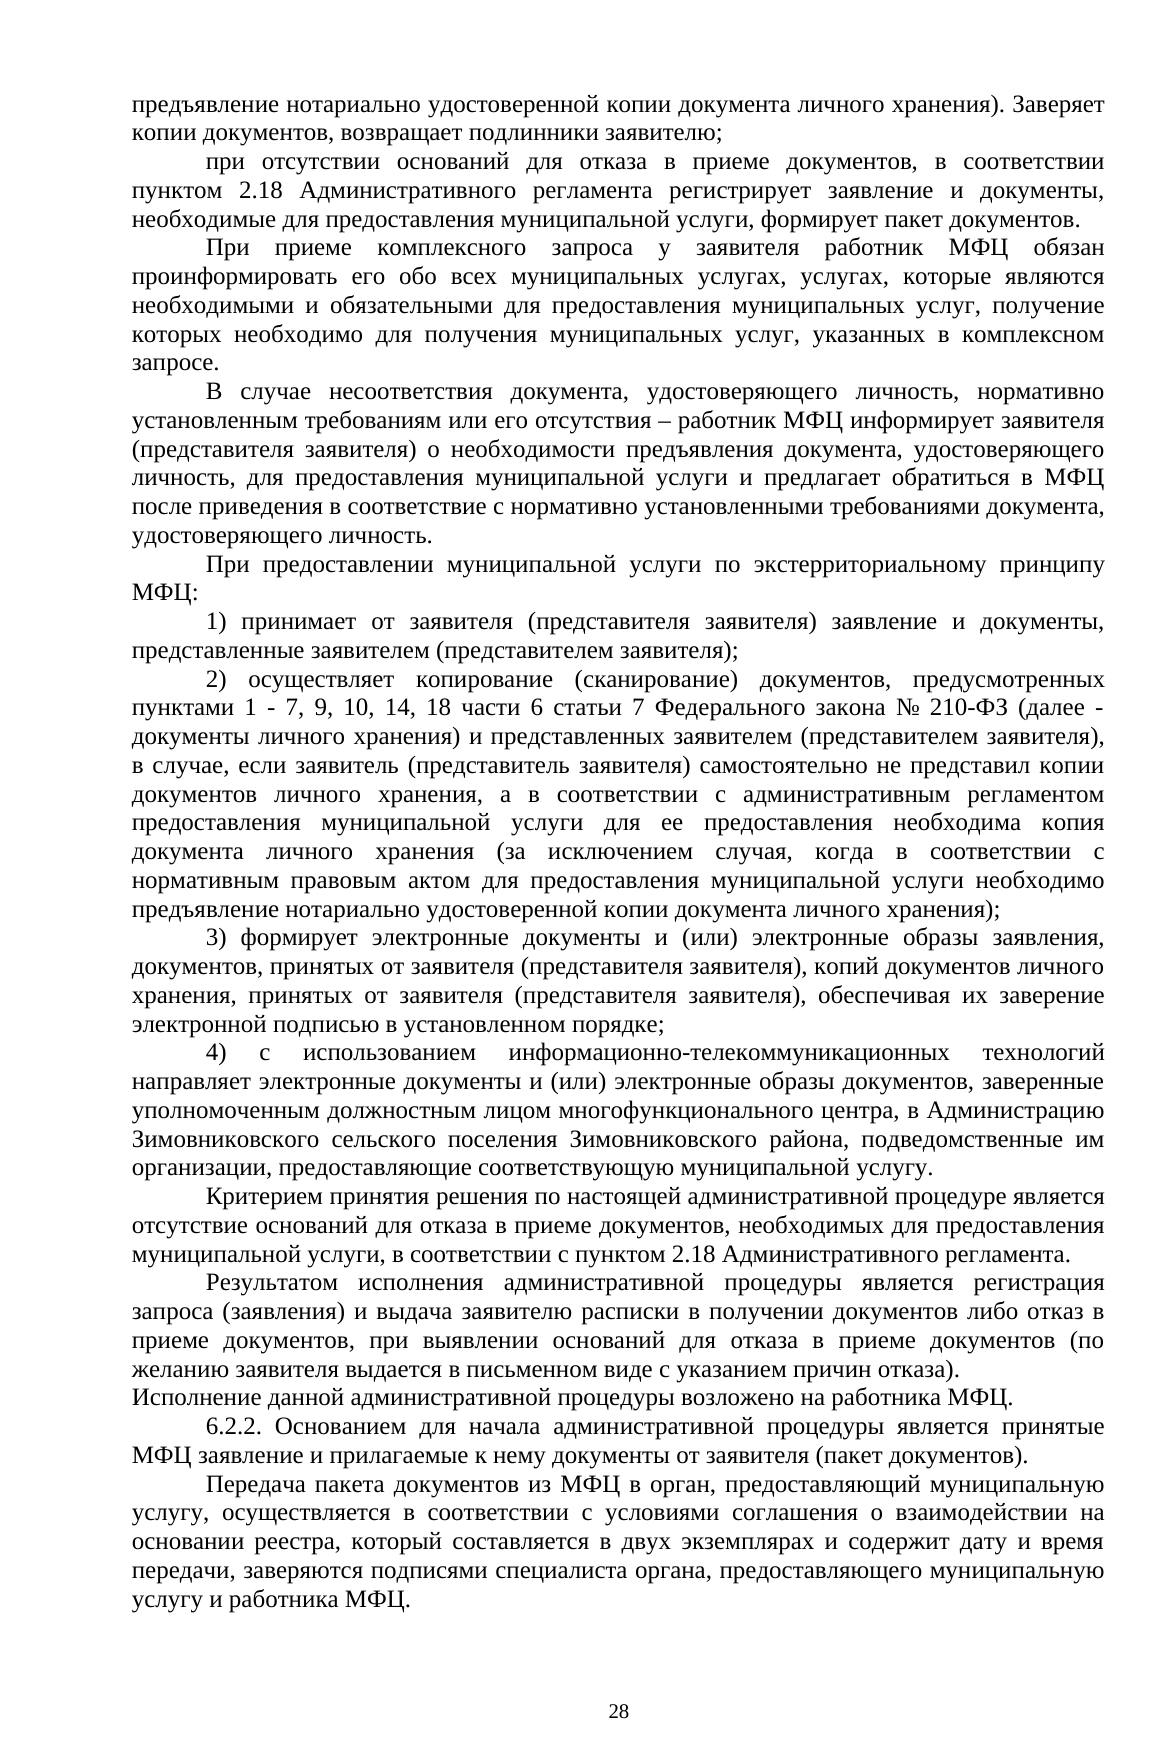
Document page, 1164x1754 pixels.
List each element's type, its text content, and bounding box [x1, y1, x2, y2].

text При предоставлении муниципальной услуги по экстерриториальному принципу МФЦ: [132, 549, 1106, 606]
text 6.2.2. Основанием для начала административной процедуры является принятые МФЦ заявление и прилагаемые к нему документы от заявителя (пакет документов). [132, 1411, 1106, 1469]
text Передача пакета документов из МФЦ в орган, предоставляющий муниципальную услугу, осуществляется в соответствии с условиями соглашения о взаимодействии на основании реестра, который составляется в двух экземплярах и содержит дату и время передачи, заверяются подписями специалиста органа, предоставляющего муниципальную услугу и работника МФЦ. [132, 1469, 1106, 1612]
text Критерием принятия решения по настоящей административной процедуре является отсутствие оснований для отказа в приеме документов, необходимых для предоставления муниципальной услуги, в соответствии с пунктом 2.18 Административного регламента. [132, 1181, 1106, 1267]
text 2) осуществляет копирование (сканирование) документов, предусмотренных пунктами 1 - 7, 9, 10, 14, 18 части 6 статьи 7 Федерального закона № 210-ФЗ (далее - документы личного хранения) и представленных заявителем (представителем заявителя), в случае, если заявитель (представитель заявителя) самостоятельно не представил копии документов личного хранения, а в соответствии с административным регламентом предоставления муниципальной услуги для ее предоставления необходима копия документа личного хранения (за исключением случая, когда в соответствии с нормативным правовым актом для предоставления муниципальной услуги необходимо предъявление нотариально удостоверенной копии документа личного хранения); [132, 664, 1106, 922]
text 3) формирует электронные документы и (или) электронные образы заявления, документов, принятых от заявителя (представителя заявителя), копий документов личного хранения, принятых от заявителя (представителя заявителя), обеспечивая их заверение электронной подписью в установленном порядке; [132, 922, 1106, 1037]
text 1) принимает от заявителя (представителя заявителя) заявление и документы, представленные заявителем (представителем заявителя); [132, 606, 1106, 664]
text при отсутствии оснований для отказа в приеме документов, в соответствии пунктом 2.18 Административного регламента регистрирует заявление и документы, необходимые для предоставления муниципальной услуги, формирует пакет документов. [132, 146, 1106, 232]
text 4) с использованием информационно-телекоммуникационных технологий направляет электронные документы и (или) электронные образы документов, заверенные уполномоченным должностным лицом многофункционального центра, в Администрацию Зимовниковского сельского поселения Зимовниковского района, подведомственные им организации, предоставляющие соответствующую муниципальной услугу. [132, 1037, 1106, 1181]
text Результатом исполнения административной процедуры является регистрация запроса (заявления) и выдача заявителю расписки в получении документов либо отказ в приеме документов, при выявлении оснований для отказа в приеме документов (по желанию заявителя выдается в письменном виде с указанием причин отказа). [132, 1267, 1106, 1382]
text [132, 89, 1106, 146]
text При приеме комплексного запроса у заявителя работник МФЦ обязан проинформировать его обо всех муниципальных услугах, услугах, которые являются необходимыми и обязательными для предоставления муниципальных услуг, получение которых необходимо для получения муниципальных услуг, указанных в комплексном запросе. [132, 232, 1106, 376]
text Исполнение данной административной процедуры возложено на работника МФЦ. [132, 1382, 1106, 1411]
text В случае несоответствия документа, удостоверяющего личность, нормативно установленным требованиям или его отсутствия – работник МФЦ информирует заявителя (представителя заявителя) о необходимости предъявления документа, удостоверяющего личность, для предоставления муниципальной услуги и предлагает обратиться в МФЦ после приведения в соответствие с нормативно установленными требованиями документа, удостоверяющего личность. [132, 376, 1106, 549]
